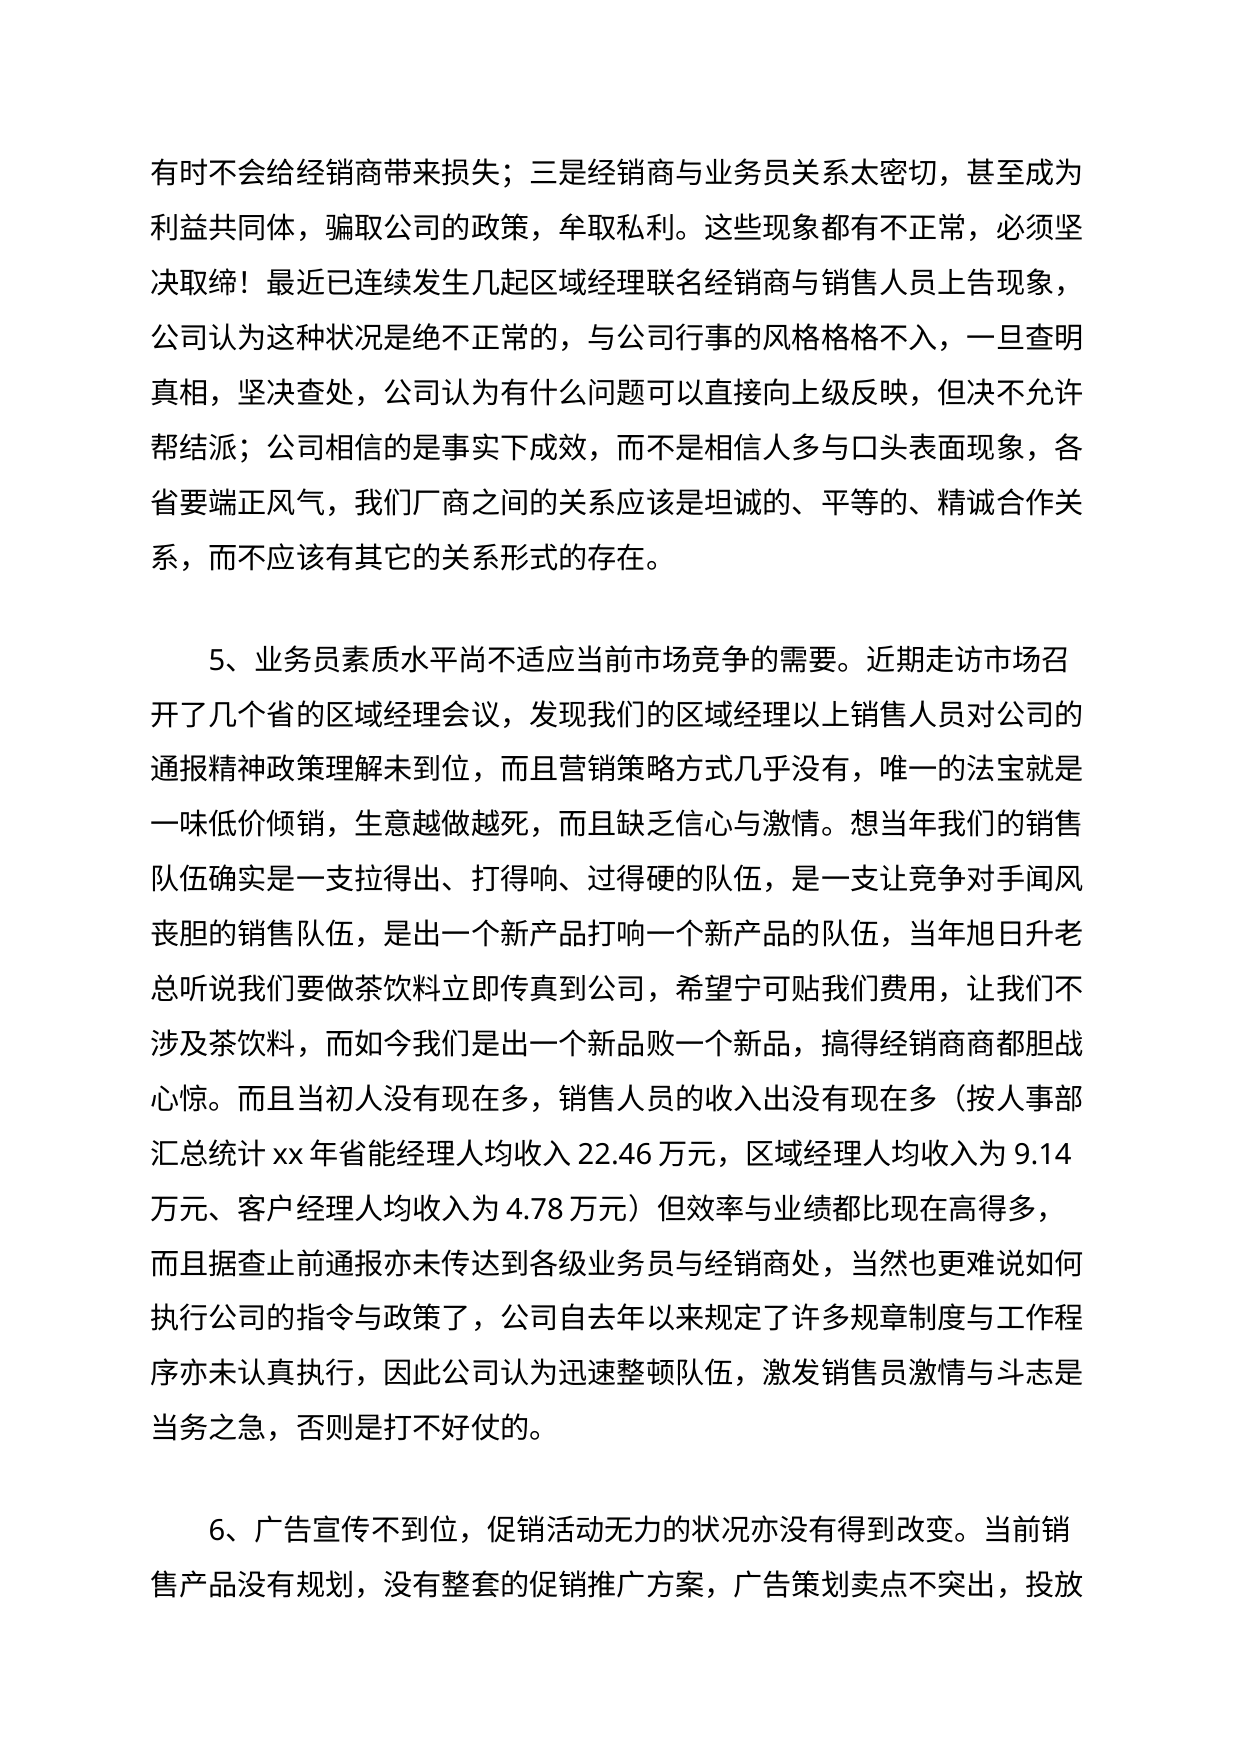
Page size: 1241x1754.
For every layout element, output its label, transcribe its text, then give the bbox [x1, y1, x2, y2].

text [150, 1507, 1090, 1604]
text 5、业务员素质水平尚不适应当前市场竞争的需要。近期走访市场召开了几个省的区域经理会议，发现我们的区域经理以上销售人员对公司的通报精神政策理解未到位，而且营销策略方式几乎没有，唯一的法宝就是一味低价倾销，生意越做越死，而且缺乏信心与激情。想当年我们的销售队伍确实是一支拉得出、打得响、过得硬的队伍，是一支让竞争对手闻风丧胆的销售队伍，是出一个新产品打响一个新产品的队伍，当年旭日升老总听说我们要做茶饮料立即传真到公司，希望宁可贴我们费用，让我们不涉及茶饮料，而如今我们是出一个新品败一个新品，搞得经销商商都胆战心惊。而且当初人没有现在多，销售人员的收入出没有现在多（按人事部汇总统计xx年省能经理人均收入22.46万元，区域经理人均收入为9.14万元、客户经理人均收入为4.78万元）但效率与业绩都比现在高得多，而且据查止前通报亦未传达到各级业务员与经销商处，当然也更难说如何执行公司的指令与政策了，公司自去年以来规定了许多规章制度与工作程序亦未认真执行，因此公司认为迅速整顿队伍，激发销售员激情与斗志是当务之急，否则是打不好仗的。 [150, 636, 1090, 1447]
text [150, 150, 1090, 577]
